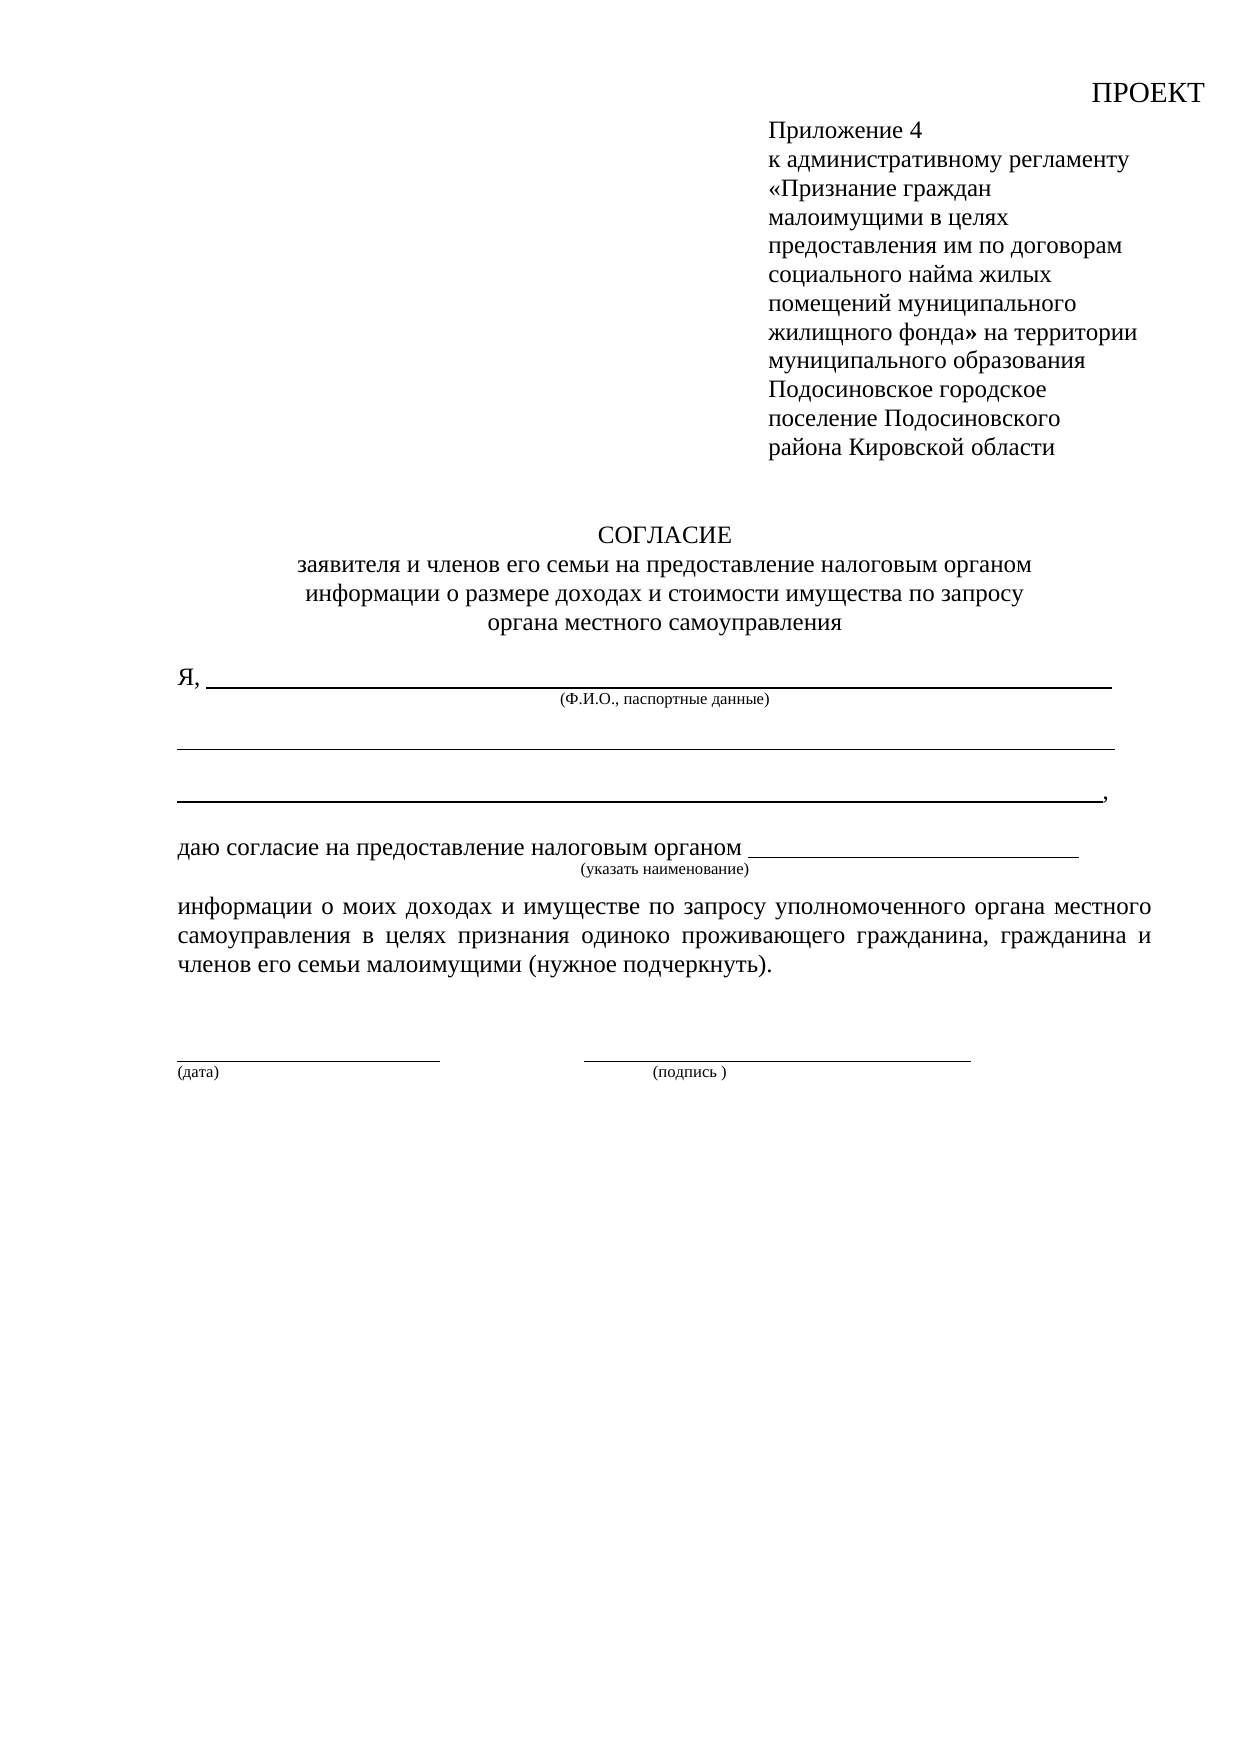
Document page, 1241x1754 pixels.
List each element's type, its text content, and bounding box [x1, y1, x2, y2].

text заявителя и членов его семьи на предоставление налоговым органом [224, 549, 1105, 578]
text органа местного самоуправления [224, 607, 1105, 635]
text к административному регламенту [768, 144, 1205, 173]
text (указать наименование) [314, 861, 1015, 878]
text Приложение 4 [768, 115, 1205, 144]
text СОГЛАСИЕ [314, 520, 1015, 549]
text «Признание граждан малоимущими в целях [768, 173, 1128, 230]
text информации о моих доходах и имуществе по запросу уполномоченного органа местного самоуправления в целях признания одиноко проживающего гражданина, гражданина и членов его семьи малоимущими (нужное подчеркнуть). [177, 891, 1152, 977]
text информации о размере доходах и стоимости имущества по запросу [224, 578, 1105, 606]
text , [177, 776, 1205, 805]
text жилищного фонда» на территории муниципального образования Подосиновское городское поселение Подосиновского района Кировской области [768, 317, 1139, 461]
text даю согласие на предоставление налоговым органом [177, 834, 1205, 861]
text предоставления им по договорам социального найма жилых помещений муниципального [768, 231, 1124, 317]
text (Ф.И.О., паспортные данные) [314, 691, 1015, 708]
text (дата) (подпись ) [177, 1051, 1205, 1081]
text Я, [177, 664, 1205, 691]
